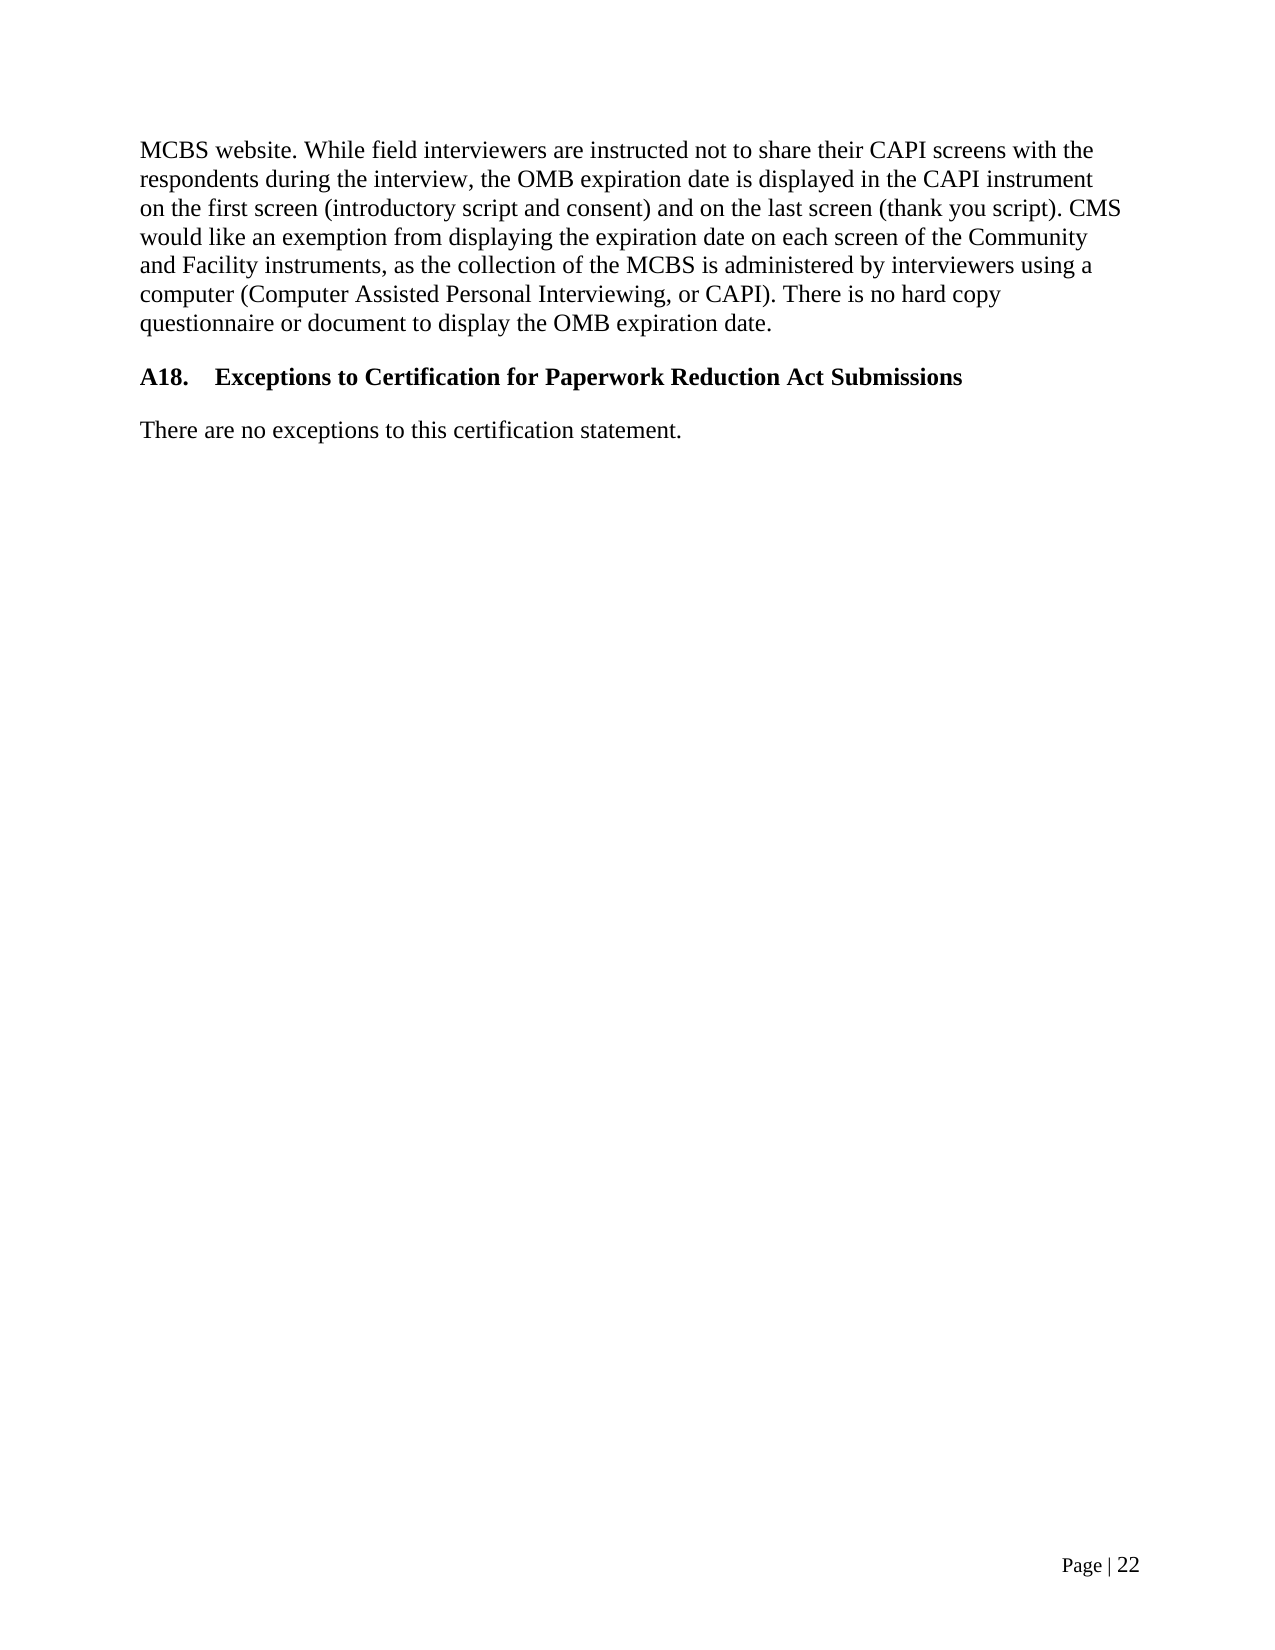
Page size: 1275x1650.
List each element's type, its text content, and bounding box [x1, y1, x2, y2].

text There are no exceptions to this certification statement. [139, 415, 1150, 444]
subtitle A18. Exceptions to Certification for Paperwork Reduction Act Submissions [139, 362, 1150, 391]
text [139, 135, 1124, 337]
